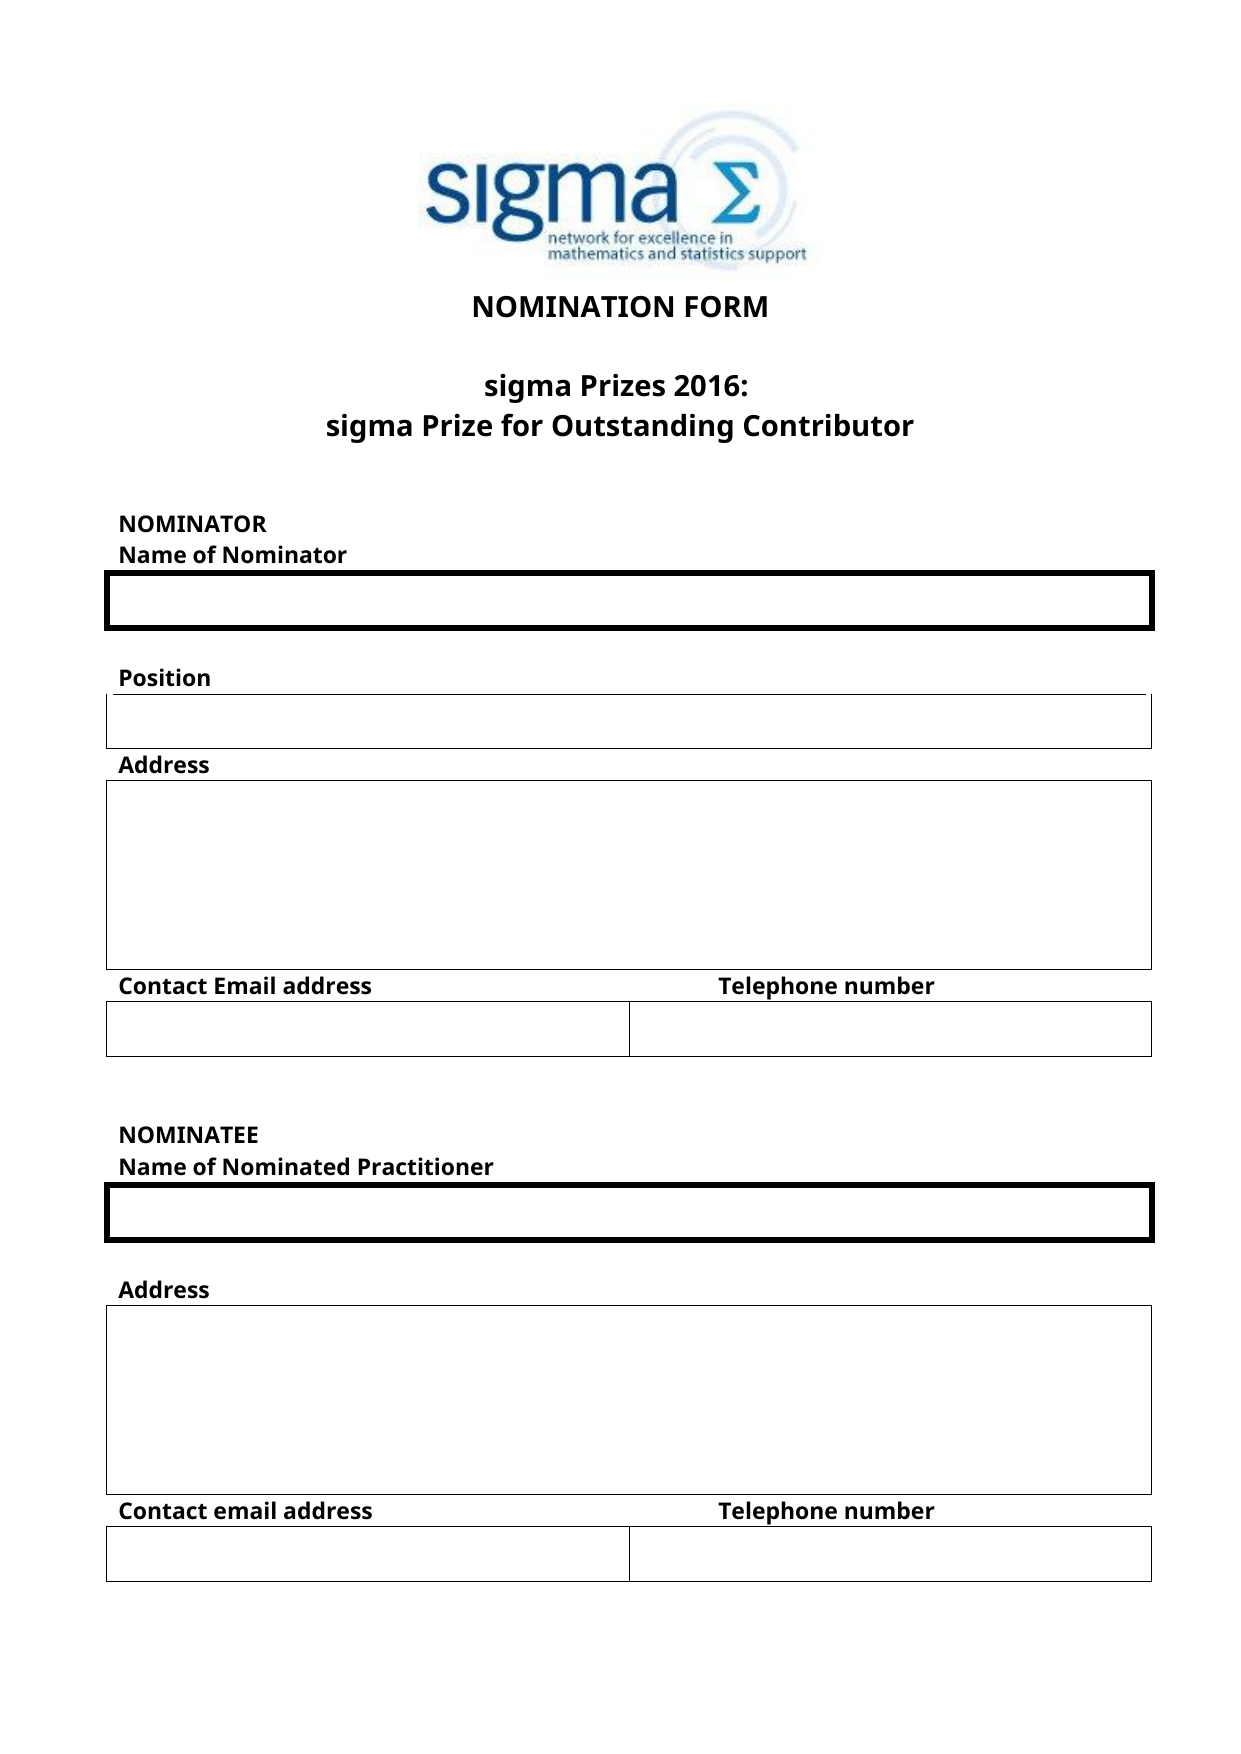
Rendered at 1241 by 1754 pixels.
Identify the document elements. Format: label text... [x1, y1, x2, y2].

text NOMINATION FORM [118, 286, 1122, 326]
text sigma Prizes 2016: sigma Prize for Outstanding Contributor [118, 366, 1122, 445]
table_header [630, 1527, 1151, 1581]
text NOMINATOR [118, 507, 1122, 539]
text Name of Nominated Practitioner [118, 1151, 1122, 1182]
table_header [110, 1188, 1149, 1237]
picture [394, 103, 846, 287]
table_header [107, 781, 1151, 969]
table_header [107, 1002, 629, 1056]
text Address [118, 1274, 1122, 1305]
table_cell [110, 576, 1149, 625]
table_header [107, 1306, 1151, 1494]
text Contact email address Telephone number [118, 1495, 1122, 1526]
table_cell Position [107, 631, 1152, 693]
table_header [630, 1002, 1151, 1056]
table_header Name of Nominator [107, 539, 1152, 570]
text Address [118, 749, 1122, 780]
table_cell [107, 694, 1151, 748]
table_header [107, 1527, 629, 1581]
text NOMINATEE [118, 1119, 1122, 1151]
text Contact Email address Telephone number [118, 970, 1122, 1001]
